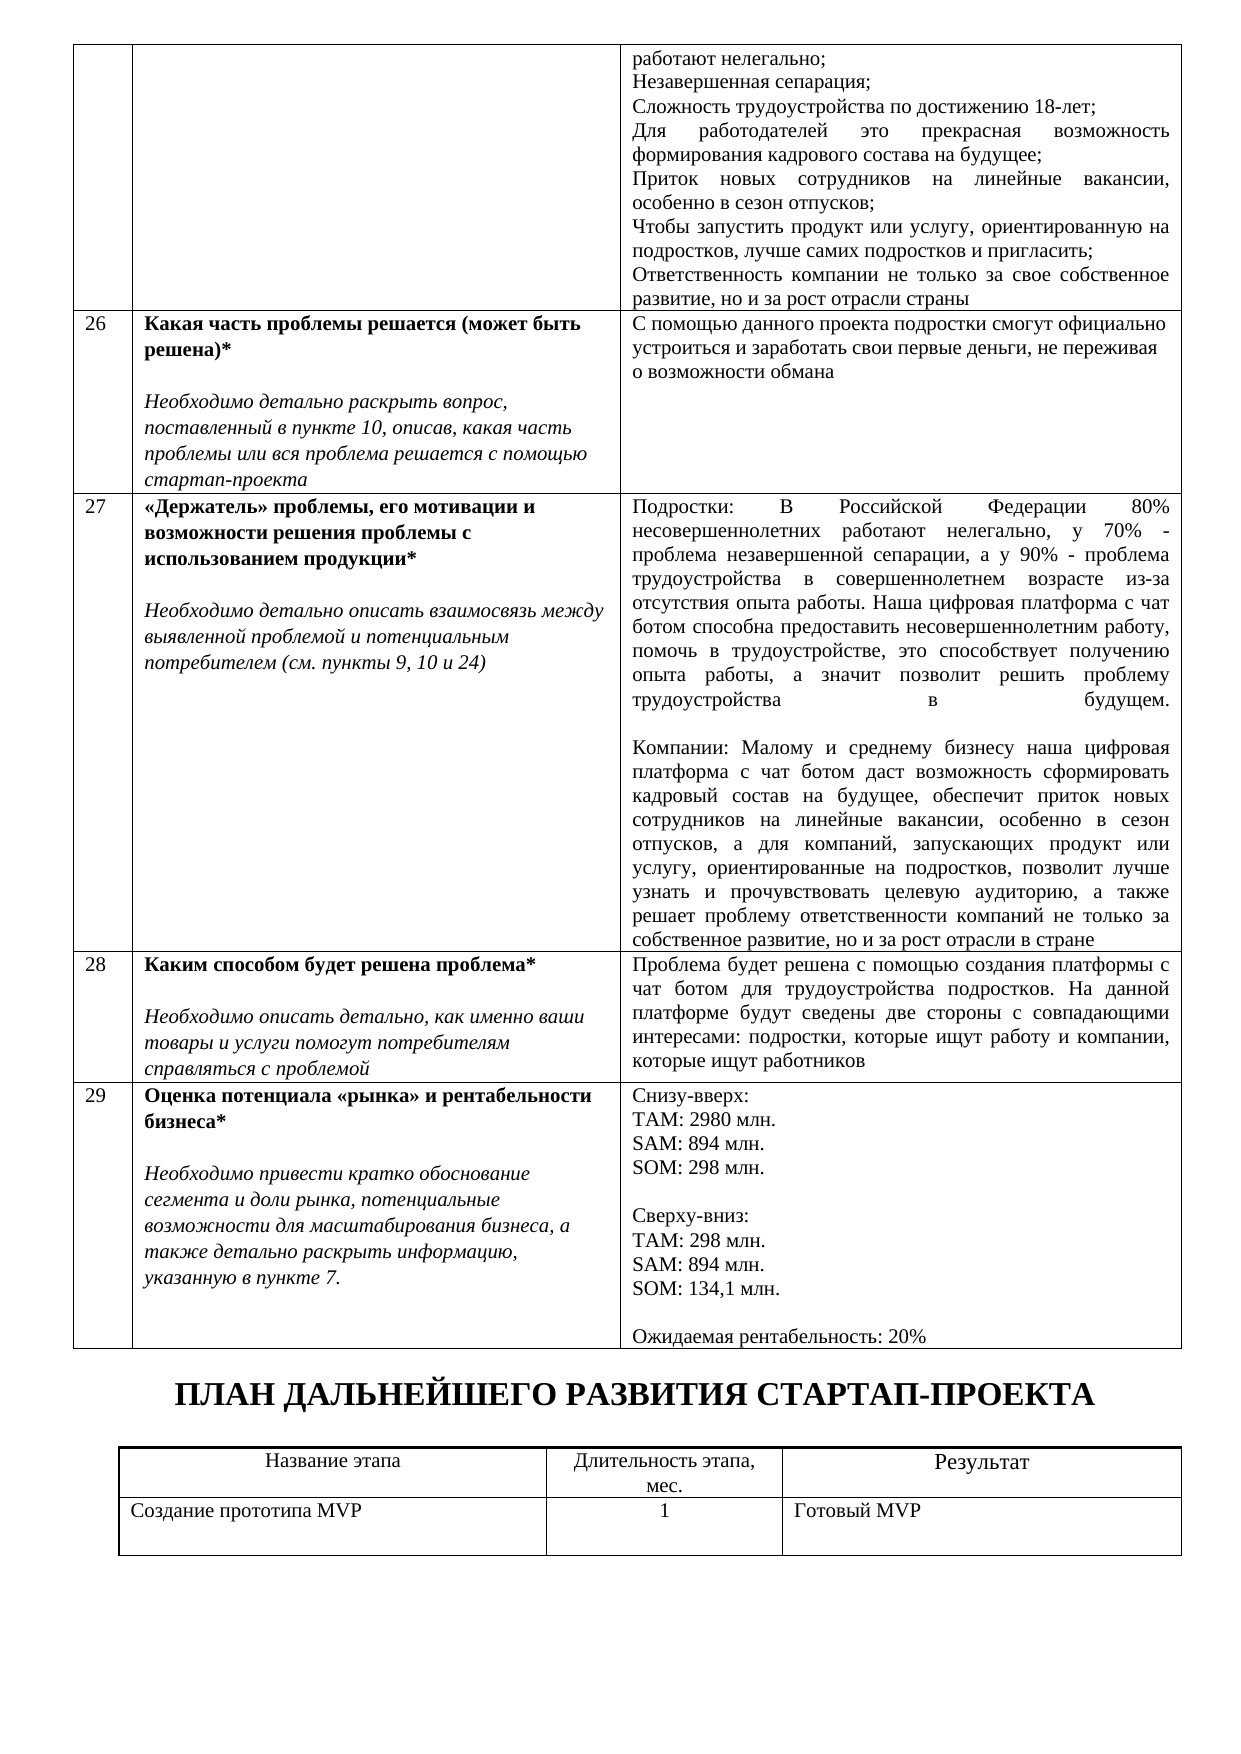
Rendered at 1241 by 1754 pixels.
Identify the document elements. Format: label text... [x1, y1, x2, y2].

table_cell 25 [74, 45, 132, 310]
table_cell «Держатель» проблемы, его мотивации и возможности решения проблемы с использованием продукции* Необходимо детально описать взаимосвязь между выявленной проблемой и потенциальным потребителем (см. пункты 9, 10 и 24) [133, 494, 620, 951]
table_cell Каким способом будет решена проблема* Необходимо описать детально, как именно ваши товары и услуги помогут потребителям справляться с проблемой [133, 952, 620, 1082]
table_cell С помощью данного проекта подростки смогут официально устроиться и заработать свои первые деньги, не переживая о возможности обмана [621, 311, 1181, 493]
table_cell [133, 45, 620, 310]
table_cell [621, 45, 1181, 310]
table_cell Создание прототипа MVP [120, 1498, 546, 1555]
table_header Длительность этапа, мес. [547, 1449, 782, 1497]
table_cell 1 [547, 1498, 782, 1555]
table_cell Готовый MVP [783, 1498, 1181, 1555]
table_cell Подростки: В Российской Федерации 80% несовершеннолетних работают нелегально, у 70% - проблема незавершенной сепарации, а у 90% - проблема трудоустройства в совершеннолетнем возрасте из-за отсутствия опыта работы. Наша цифровая платформа с чат ботом способна предоставить несовершеннолетним работу, помочь в трудоустройстве, это способствует получению опыта работы, а значит позволит решить проблему трудоустройства в будущем. Компании: Малому и среднему бизнесу наша цифровая платформа с чат ботом даст возможность сформировать кадровый состав на будущее, обеспечит приток новых сотрудников на линейные вакансии, особенно в сезон отпусков, а для компаний, запускающих продукт или услугу, ориентированные на подростков, позволит лучше узнать и прочувствовать целевую аудиторию, а также решает проблему ответственности компаний не только за собственное развитие, но и за рост отрасли в стране [621, 494, 1181, 951]
table_cell Снизу-вверх: TAM: 2980 млн. SAM: 894 млн. SOM: 298 млн. Сверху-вниз: TAM: 298 млн. SAM: 894 млн. SOM: 134,1 млн. Ожидаемая рентабельность: 20% [621, 1083, 1181, 1348]
table_cell 27 [74, 494, 132, 951]
table_cell Оценка потенциала «рынка» и рентабельности бизнеса* Необходимо привести кратко обоснование сегмента и доли рынка, потенциальные возможности для масштабирования бизнеса, а также детально раскрыть информацию, указанную в пункте 7. [133, 1083, 620, 1348]
table_cell 28 [74, 952, 132, 1082]
table_cell Какая часть проблемы решается (может быть решена)* Необходимо детально раскрыть вопрос, поставленный в пункте 10, описав, какая часть проблемы или вся проблема решается с помощью стартап-проекта [133, 311, 620, 493]
table_cell 29 [74, 1083, 132, 1348]
table_header Название этапа [120, 1449, 546, 1497]
table_cell Проблема будет решена с помощью создания платформы с чат ботом для трудоустройства подростков. На данной платформе будут сведены две стороны с совпадающими интересами: подростки, которые ищут работу и компании, которые ищут работников [621, 952, 1181, 1082]
table_header Результат [783, 1449, 1181, 1497]
table_cell 26 [74, 311, 132, 493]
text план дальнейшего развития стартап-проекта [118, 1374, 1152, 1412]
